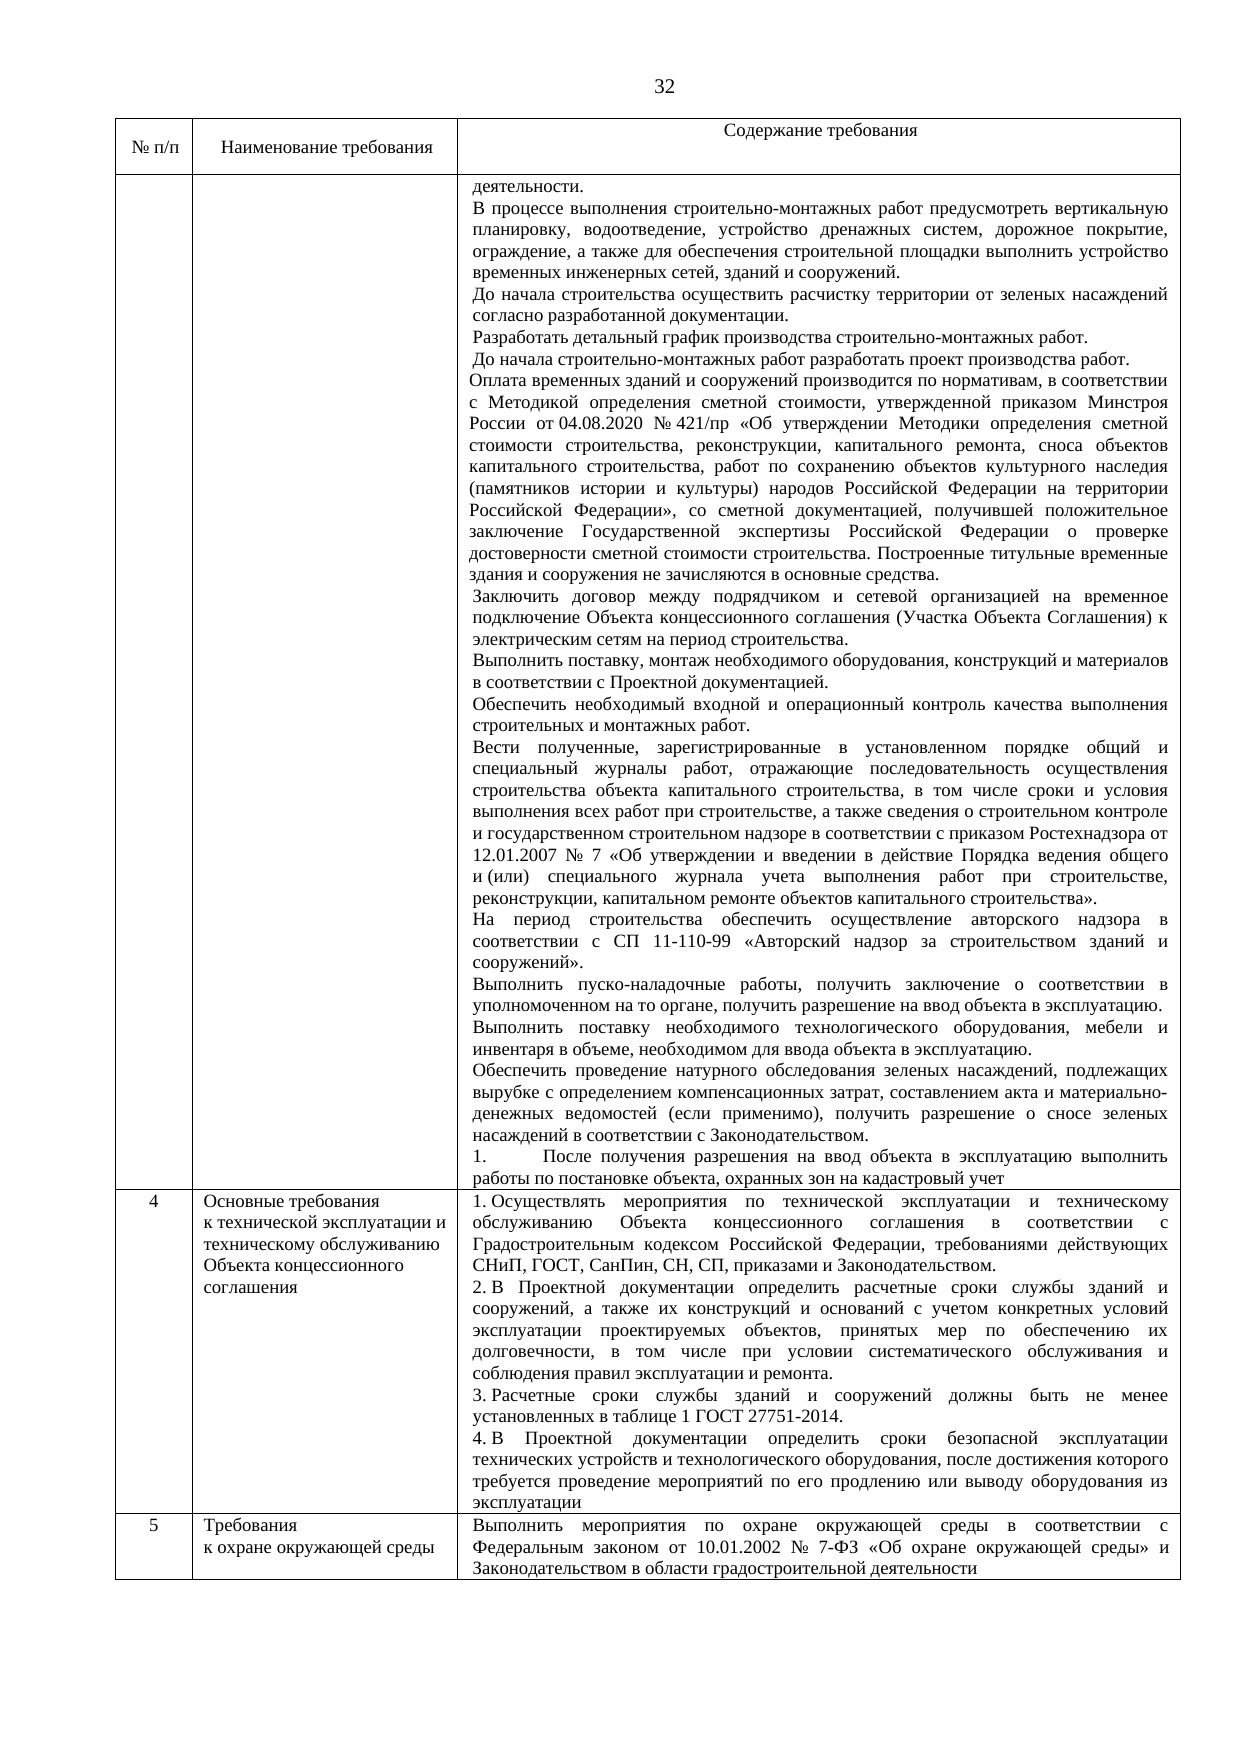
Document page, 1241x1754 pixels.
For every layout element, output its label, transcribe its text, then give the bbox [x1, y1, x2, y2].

table_cell Требования к охране окружающей среды [193, 1514, 457, 1579]
table_cell 1. Осуществлять мероприятия по технической эксплуатации и техническому обслуживанию Объекта концессионного соглашения в соответствии с Градостроительным кодексом Российской Федерации, требованиями действующих СНиП, ГОСТ, СанПин, СН, СП, приказами и Законодательством. 2. В Проектной документации определить расчетные сроки службы зданий и сооружений, а также их конструкций и оснований с учетом конкретных условий эксплуатации проектируемых объектов, принятых мер по обеспечению их долговечности, в том числе при условии систематического обслуживания и соблюдения правил эксплуатации и ремонта. 3. Расчетные сроки службы зданий и сооружений должны быть не менее установленных в таблице 1 ГОСТ 27751-2014. 4. В Проектной документации определить сроки безопасной эксплуатации технических устройств и технологического оборудования, после достижения которого требуется проведение мероприятий по его продлению или выводу оборудования из эксплуатации [458, 1190, 1180, 1513]
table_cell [193, 175, 457, 1188]
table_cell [458, 175, 1180, 1188]
table_cell 3 [116, 175, 192, 1188]
table_header Содержание требования [458, 119, 1180, 174]
table_cell 4 [116, 1190, 192, 1513]
table_cell Основные требования к технической эксплуатации и техническому обслуживанию Объекта концессионного соглашения [193, 1190, 457, 1513]
table_header Наименование требования [193, 119, 457, 174]
table_header № п/п [116, 119, 192, 174]
table_cell Выполнить мероприятия по охране окружающей среды в соответствии с Федеральным законом от 10.01.2002 № 7-ФЗ «Об охране окружающей среды» и Законодательством в области градостроительной деятельности [458, 1514, 1180, 1579]
table_cell 5 [116, 1514, 192, 1579]
